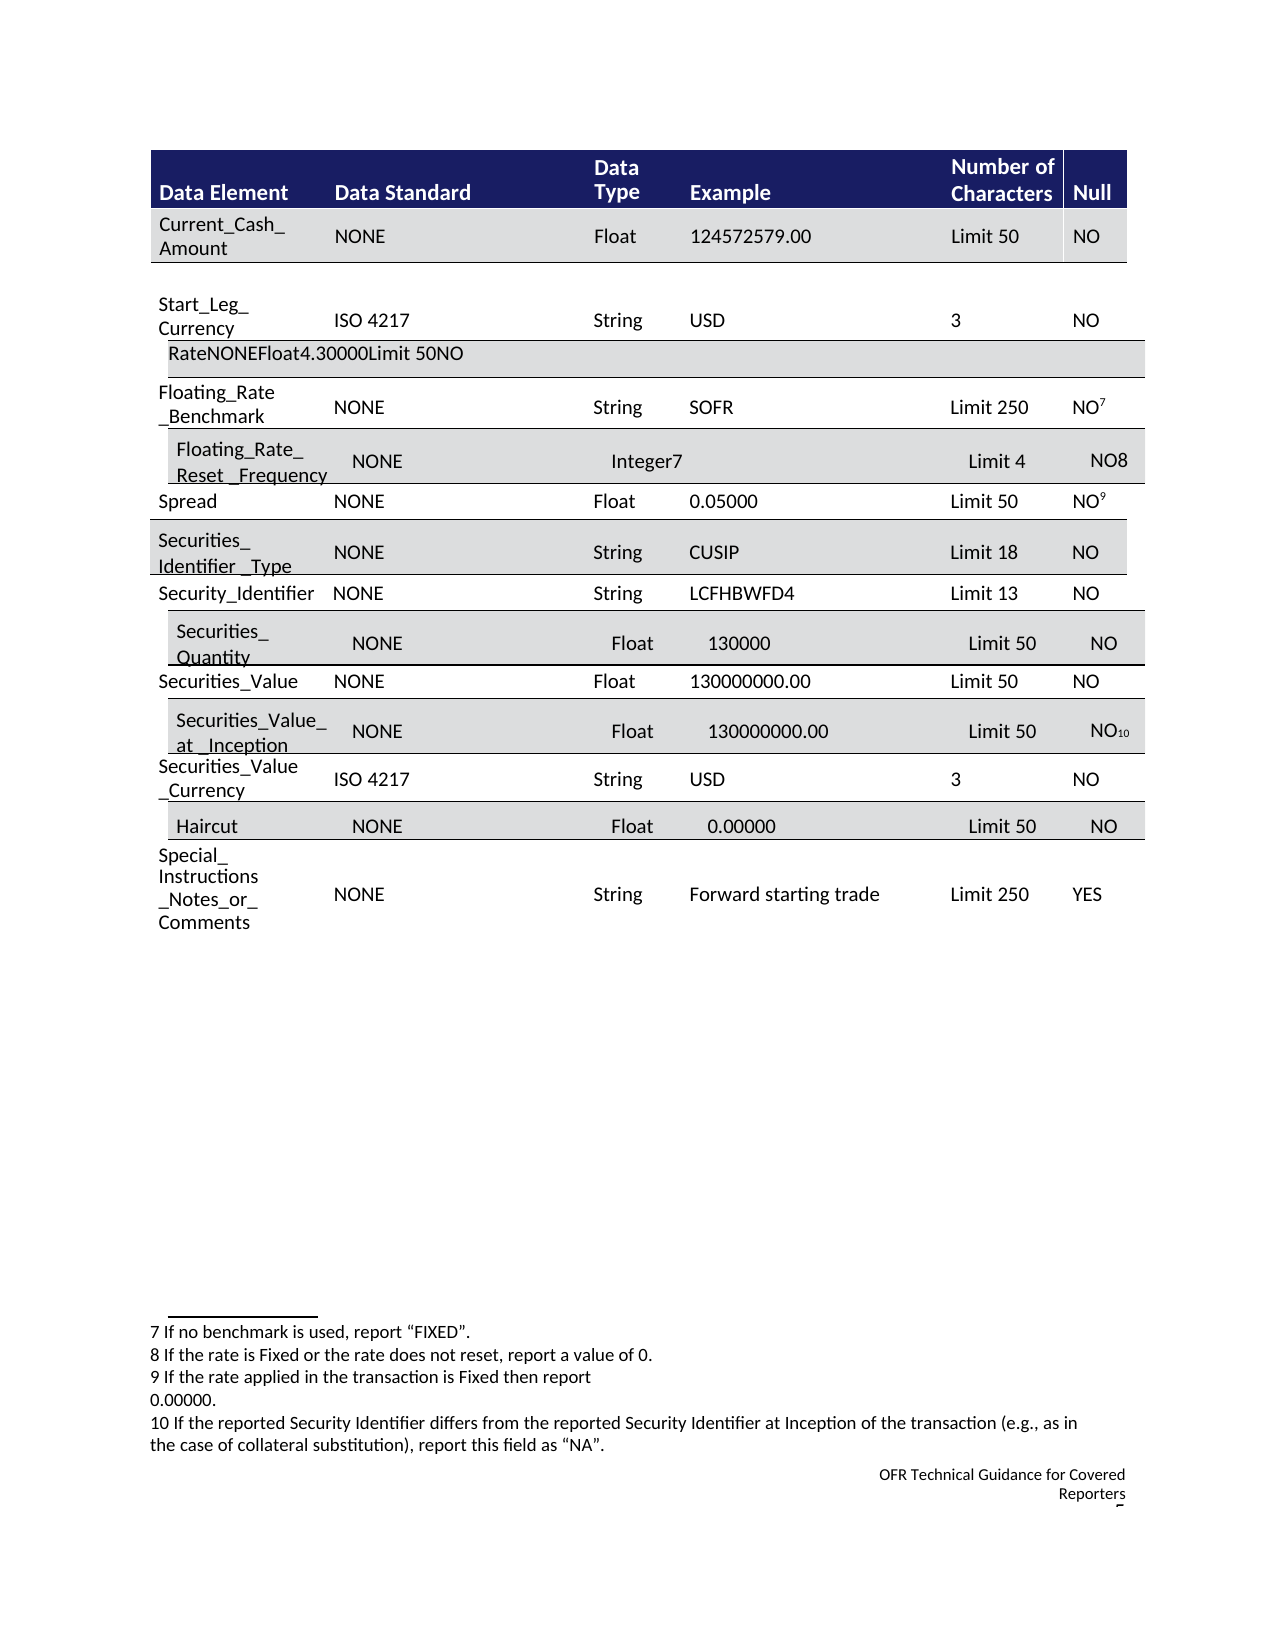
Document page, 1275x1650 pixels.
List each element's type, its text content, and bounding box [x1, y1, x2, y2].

text Spread NONE Float 0.05000 Limit 50 NO9 [158, 489, 1137, 514]
text NONE String Forward starting trade Limit 250 YES [334, 881, 1137, 906]
table_header Number of Characters [882, 150, 1063, 208]
list If no benchmark is used, report “FIXED”. [150, 1321, 1137, 1343]
text _Currency [158, 778, 303, 802]
table_cell NONE [312, 209, 533, 262]
text Floating_Rate [158, 380, 280, 404]
table_header Data Element [151, 150, 312, 208]
text ISO 4217 String USD 3 NO [334, 307, 1137, 332]
table_cell 124572579.00 [665, 209, 882, 262]
text Securities_Value NONE Float 130000000.00 Limit 50 NO [158, 668, 1137, 694]
text Currency [158, 316, 254, 340]
table_cell NO [1064, 209, 1127, 262]
table_header Example [665, 150, 882, 208]
text Security_Identifier NONE String LCFHBWFD4 Limit 13 NO [158, 517, 1137, 605]
text Special_ Instructions [158, 844, 260, 889]
text ISO 4217 String USD 3 NO [334, 766, 1137, 791]
text _Benchmark [158, 404, 280, 428]
list If the reported Security Identifier differs from the reported Security Identifier at Inception of the transaction (e.g., as in the case of collateral substitution), report this field as “NA”. [150, 1411, 1104, 1456]
table_cell Limit 50 [882, 209, 1063, 262]
table_cell Current_Cash_ Amount [151, 209, 312, 262]
text Comments [158, 911, 263, 934]
table_header Data Type [533, 150, 665, 208]
text _Notes_or_ [158, 889, 263, 911]
text NONE String SOFR Limit 250 NO7 [334, 394, 1137, 420]
table_header Data Standard [312, 150, 533, 208]
text Start_Leg_ [158, 292, 254, 316]
text Securities_Value [158, 754, 303, 778]
list If the rate is Fixed or the rate does not reset, report a value of 0. 9 If the rate applied in the transaction is Fixed then report 0.00000. [150, 1344, 660, 1411]
table_header Null [1064, 150, 1127, 208]
table_cell Float [533, 209, 665, 262]
